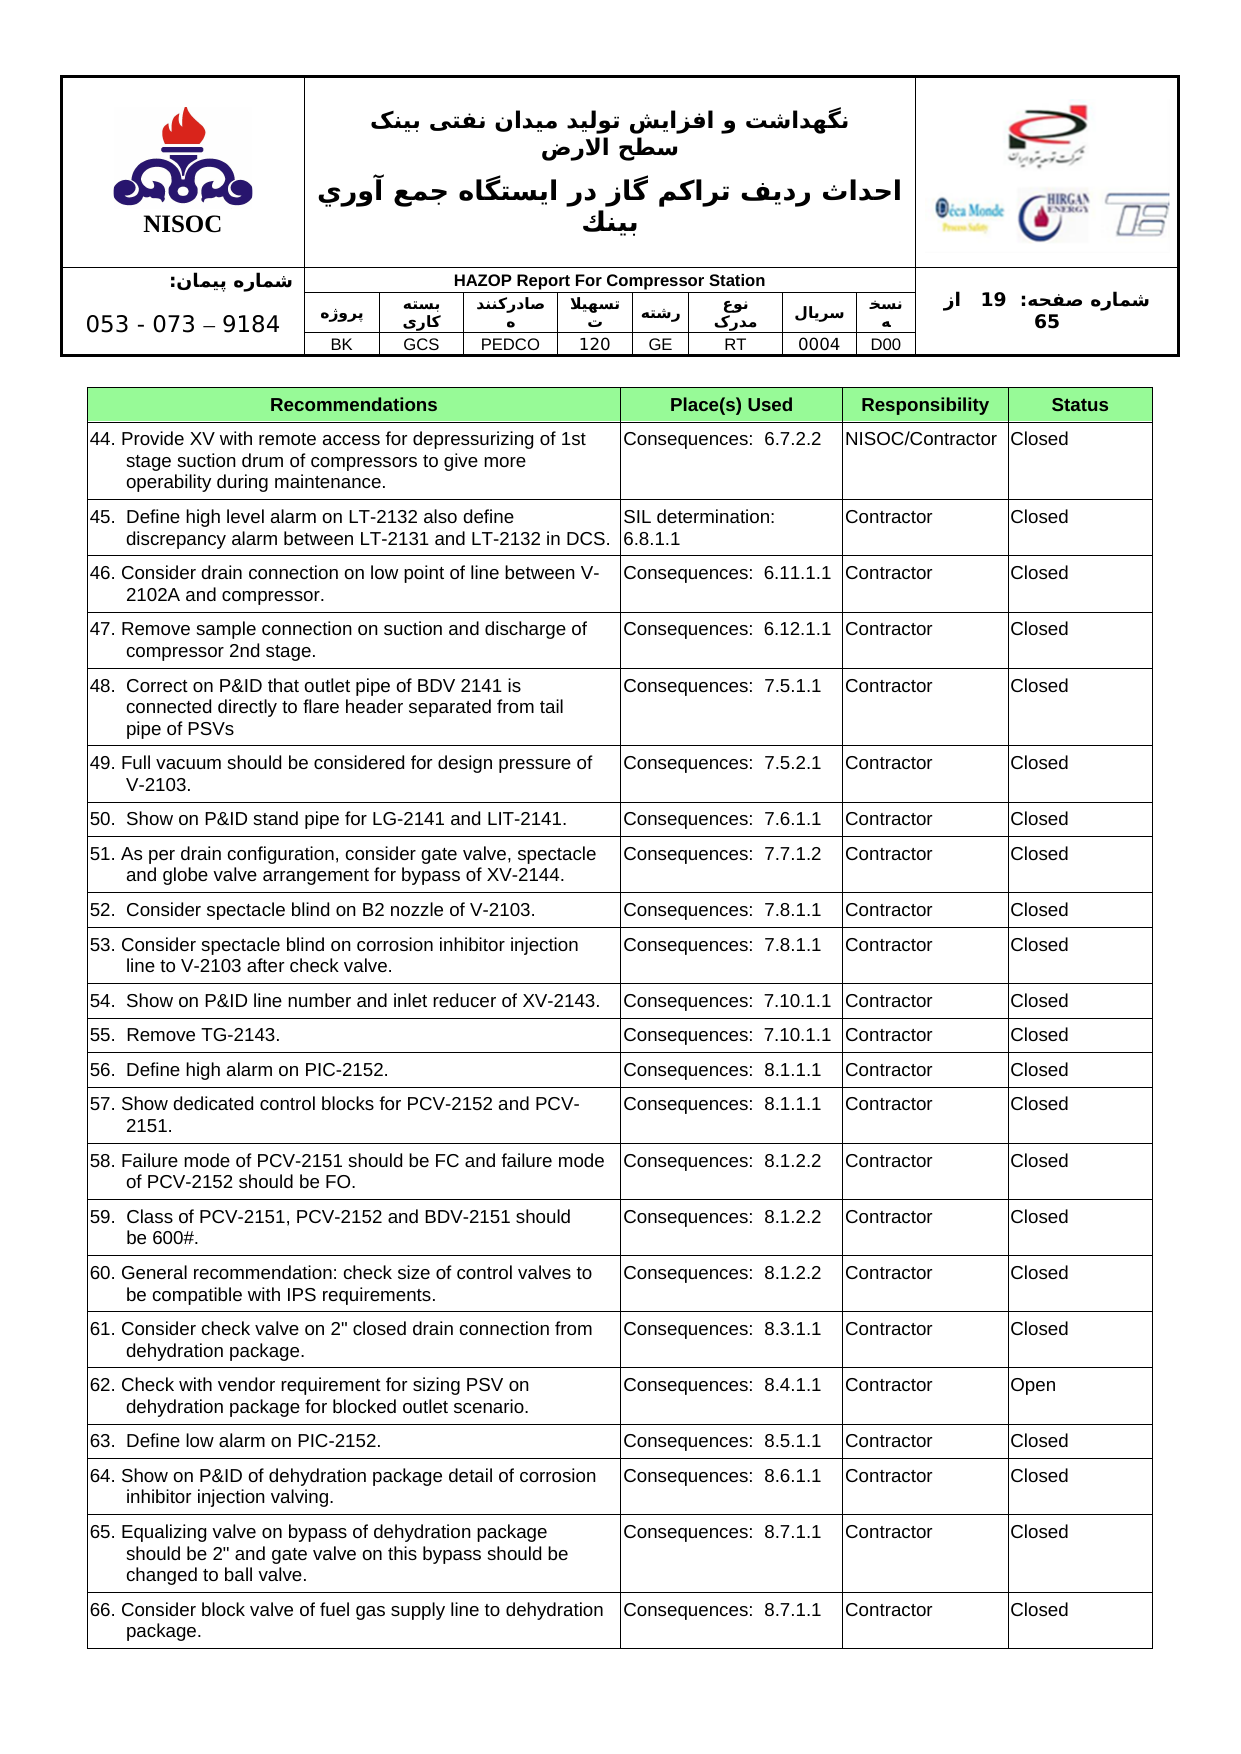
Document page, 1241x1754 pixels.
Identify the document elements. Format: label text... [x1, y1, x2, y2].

table_cell Consequences: 7.10.1.1 [621, 1019, 842, 1052]
table_cell Closed [1009, 1144, 1152, 1199]
table_cell Consequences: [621, 1515, 759, 1592]
table_cell Contractor [843, 500, 1008, 555]
table_cell Consequences: [621, 1144, 759, 1199]
table_cell Consequences: [621, 1368, 759, 1423]
table_cell Consequences: 6.11.1.1 [621, 556, 842, 611]
table_cell Consequences: 6.12.1.1 [621, 613, 842, 668]
table_cell Contractor [843, 1312, 1008, 1367]
table_cell 63. Define low alarm on PIC-2152. [88, 1425, 620, 1458]
table_cell Closed [1009, 1088, 1152, 1143]
table_cell Consequences: [621, 1088, 759, 1143]
table_cell Contractor [843, 556, 1008, 611]
table_cell Closed [1009, 893, 1152, 927]
table_cell 58. Failure mode of PCV-2151 should be FC and failure mode of PCV-2152 should be FO. [88, 1144, 620, 1199]
table_cell 64. Show on P&ID of dehydration package detail of corrosion inhibitor injection valving. [88, 1459, 620, 1514]
table_cell 8.1.1.1 [759, 1053, 842, 1086]
table_cell Closed [1009, 837, 1152, 892]
table_cell 49. Full vacuum should be considered for design pressure of V-2103. [88, 746, 620, 801]
table_cell Closed [1009, 613, 1152, 668]
table_cell Open [1009, 1368, 1152, 1423]
table_cell 7.8.1.1 [759, 928, 842, 983]
table_cell Consequences: [621, 1593, 759, 1648]
table_cell Closed [1009, 746, 1152, 801]
table_cell Contractor [843, 1256, 1008, 1311]
table_cell Closed [1009, 984, 1152, 1017]
table_cell Contractor [843, 893, 1008, 927]
table_cell Contractor [843, 1200, 1008, 1255]
table_cell 66. Consider block valve of fuel gas supply line to dehydration package. [88, 1593, 620, 1648]
table_cell Consequences: [621, 1459, 759, 1514]
table_cell 7.5.1.1 [759, 669, 842, 745]
table_cell 62. Check with vendor requirement for sizing PSV on dehydration package for blocked outlet scenario. [88, 1368, 620, 1423]
table_cell 54. Show on P&ID line number and inlet reducer of XV-2143. [88, 984, 620, 1017]
table_cell Contractor [843, 928, 1008, 983]
table_header Recommendations [88, 388, 620, 421]
table_cell Contractor [843, 984, 1008, 1017]
table_cell 8.7.1.1 [759, 1593, 842, 1648]
table_cell Contractor [843, 837, 1008, 892]
table_cell Closed [1009, 500, 1152, 555]
table_cell 8.4.1.1 [759, 1368, 842, 1423]
table_cell Contractor [843, 803, 1008, 836]
table_cell 55. [88, 1019, 121, 1052]
table_cell Closed [1009, 1200, 1152, 1255]
table_cell Closed [1009, 669, 1152, 745]
table_cell Contractor [843, 1515, 1008, 1592]
table_cell Contractor [843, 1053, 1008, 1086]
table_cell 60. General recommendation: check size of control valves to be compatible with IPS requirements. [88, 1256, 620, 1311]
picture [925, 99, 1171, 254]
table_cell 8.7.1.1 [759, 1515, 842, 1592]
table_cell Class of PCV-2151, PCV-2152 and BDV-2151 should be 600#. [121, 1200, 620, 1255]
table_cell Contractor [843, 1019, 1008, 1052]
picture [113, 107, 253, 209]
table_cell Consequences: [621, 928, 759, 983]
table_cell 57. Show dedicated control blocks for PCV-2152 and PCV- 2151. [88, 1088, 620, 1143]
table_cell 8.3.1.1 [759, 1312, 842, 1367]
table_cell 7.6.1.1 [759, 803, 842, 836]
table_cell 56. Define high alarm on PIC-2152. [88, 1053, 620, 1086]
table_cell 48. Correct on P&ID that outlet pipe of BDV 2141 is connected directly to flare header separated from tail pipe of PSVs [88, 669, 620, 745]
table_cell 65. Equalizing valve on bypass of dehydration package should be 2" and gate valve on this bypass should be changed to ball valve. [88, 1515, 620, 1592]
table_cell 50. Show on P&ID stand pipe for LG-2141 and LIT-2141. [88, 803, 620, 836]
table_cell Consequences: [621, 893, 759, 927]
table_cell Closed [1009, 1459, 1152, 1514]
table_cell Contractor [843, 746, 1008, 801]
table_cell Closed [1009, 1019, 1152, 1052]
table_cell Contractor [843, 669, 1008, 745]
table_cell Consequences: [621, 669, 759, 745]
table_cell 7.7.1.2 [759, 837, 842, 892]
table_cell Consequences: [621, 803, 759, 836]
table_cell Contractor [843, 1459, 1008, 1514]
table_cell 51. As per drain configuration, consider gate valve, spectacle and globe valve arrangement for bypass of XV-2144. [88, 837, 620, 892]
table_cell Consequences: [621, 1425, 759, 1458]
table_cell Consequences: [621, 746, 759, 801]
table_cell Consequences: [621, 1200, 759, 1255]
table_cell 8.1.2.2 [759, 1256, 842, 1311]
table_cell 47. Remove sample connection on suction and discharge of compressor 2nd stage. [88, 613, 620, 668]
table_cell Contractor [843, 1368, 1008, 1423]
table_cell Consequences: [621, 837, 759, 892]
table_cell Closed [1009, 1312, 1152, 1367]
table_cell 45. Define high level alarm on LT-2132 also define discrepancy alarm between LT-2131 and LT-2132 in DCS. [88, 500, 620, 555]
table_cell Consequences: [621, 423, 759, 499]
table_cell Contractor [843, 613, 1008, 668]
table_cell Closed [1009, 1053, 1152, 1086]
table_cell 8.6.1.1 [759, 1459, 842, 1514]
table_header Status [1009, 388, 1152, 421]
table_cell Contractor [843, 1425, 1008, 1458]
table_header Responsibility [843, 388, 1008, 421]
table_cell 8.5.1.1 [759, 1425, 842, 1458]
table_cell 6.7.2.2 [759, 423, 842, 499]
table_cell 7.8.1.1 [759, 893, 842, 927]
table_cell Contractor [843, 1144, 1008, 1199]
table_cell 8.1.2.2 [759, 1144, 842, 1199]
table_cell Closed [1009, 1256, 1152, 1311]
table_cell Contractor [843, 1593, 1008, 1648]
table_cell Closed [1009, 1593, 1152, 1648]
table_cell 61. Consider check valve on 2" closed drain connection from dehydration package. [88, 1312, 620, 1367]
table_cell 52. Consider spectacle blind on B2 nozzle of V-2103. [88, 893, 620, 927]
table_cell Contractor [843, 1088, 1008, 1143]
table_cell Consequences: [621, 1256, 759, 1311]
table_header Place(s) Used [621, 388, 842, 421]
table_cell 44. Provide XV with remote access for depressurizing of 1st stage suction drum of compressors to give more operability during maintenance. [88, 423, 620, 499]
table_cell 8.1.2.2 [759, 1200, 842, 1255]
table_cell Closed [1009, 1425, 1152, 1458]
table_cell SIL determination: 6.8.1.1 [621, 500, 842, 555]
table_cell Closed [1009, 928, 1152, 983]
table_cell 8.1.1.1 [759, 1088, 842, 1143]
table_cell Remove TG-2143. [121, 1019, 620, 1052]
table_cell Closed [1009, 423, 1152, 499]
table_cell 46. Consider drain connection on low point of line between V- 2102A and compressor. [88, 556, 620, 611]
table_cell Consequences: [621, 1053, 759, 1086]
table_cell Closed [1009, 556, 1152, 611]
table_cell Consequences: [621, 1312, 759, 1367]
table_cell 53. Consider spectacle blind on corrosion inhibitor injection line to V-2103 after check valve. [88, 928, 620, 983]
table_cell Consequences: 7.10.1.1 [621, 984, 842, 1017]
table_cell NISOC/Contractor [843, 423, 1008, 499]
table_cell Closed [1009, 803, 1152, 836]
table_cell 59. [88, 1200, 121, 1255]
table_cell 7.5.2.1 [759, 746, 842, 801]
table_cell Closed [1009, 1515, 1152, 1592]
